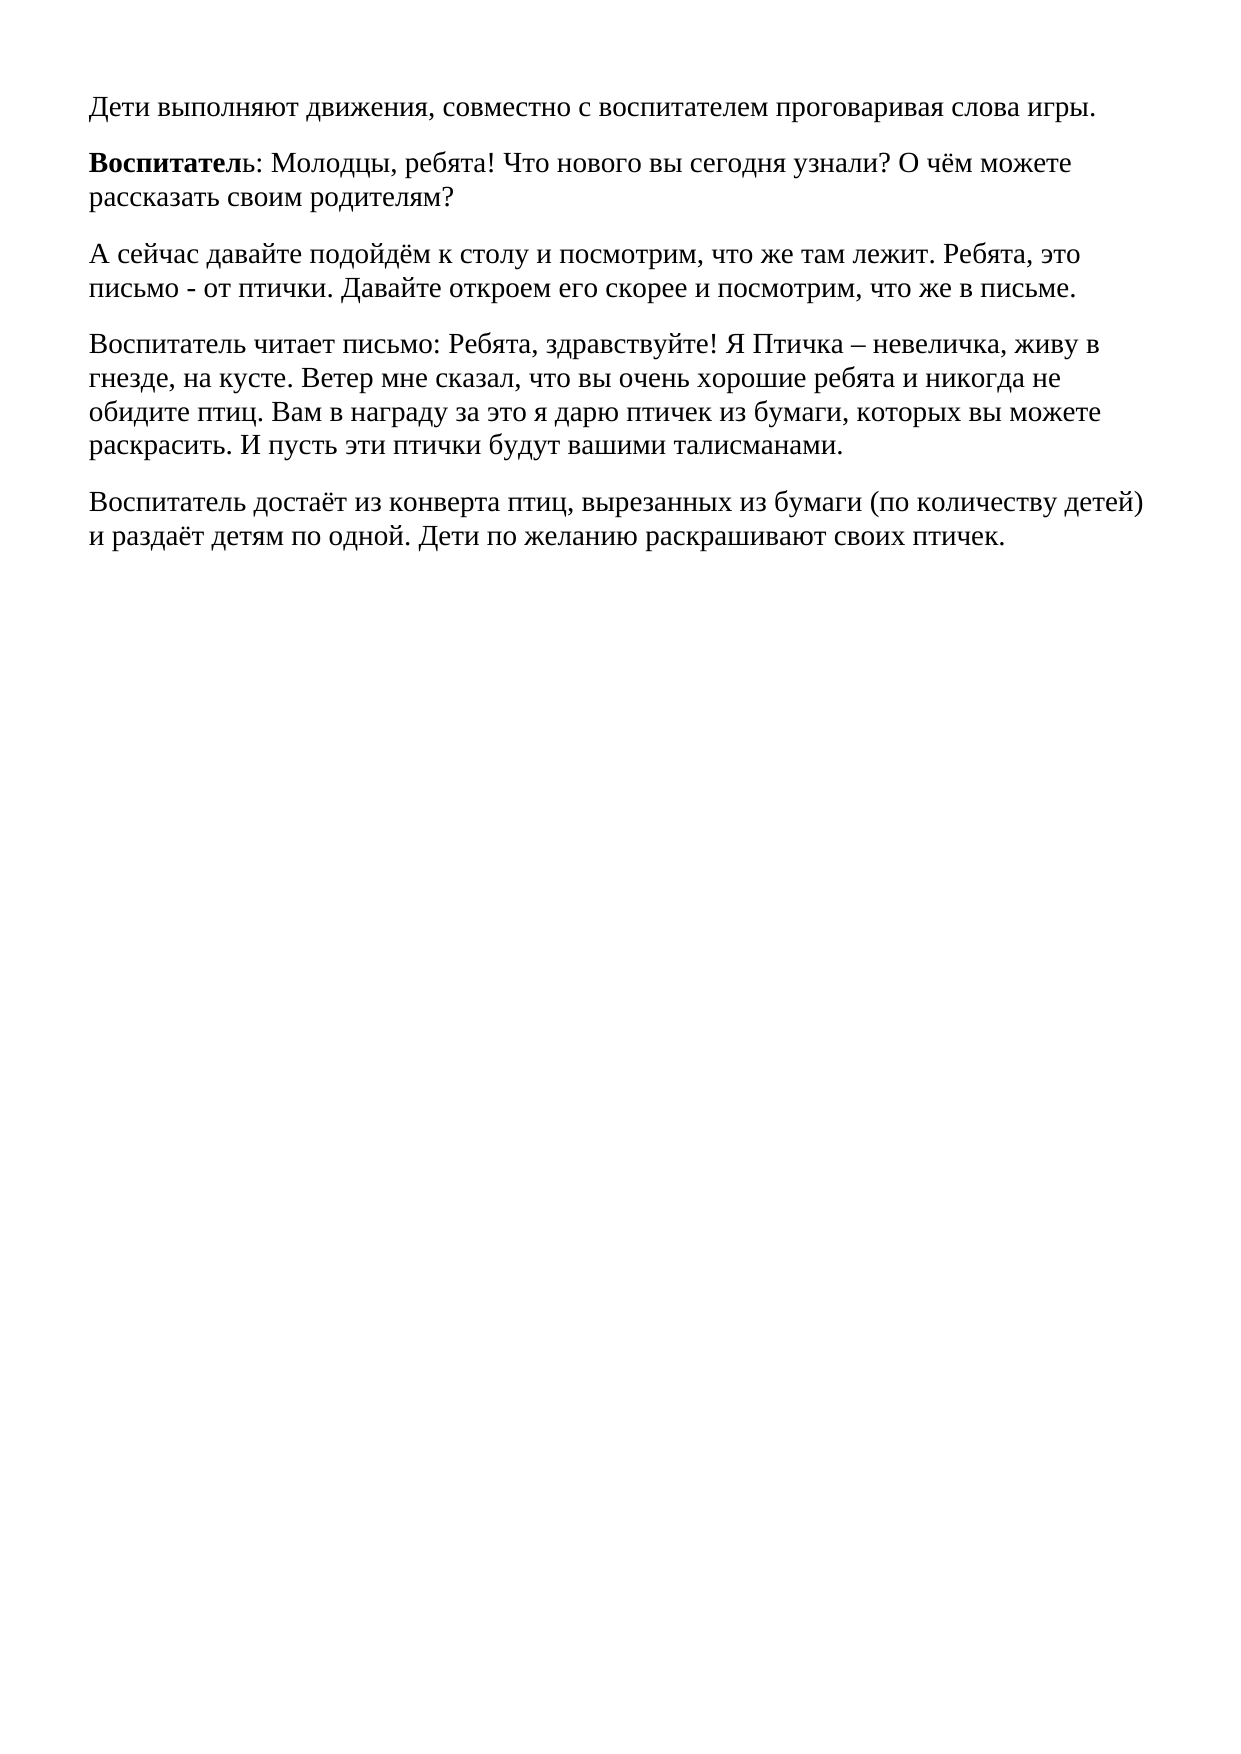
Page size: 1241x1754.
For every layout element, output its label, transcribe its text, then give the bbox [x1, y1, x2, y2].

text Воспитатель: Молодцы, ребята! Что нового вы сегодня узнали? О чём можете рассказать своим родителям? [89, 146, 1152, 213]
text Дети выполняют движения, совместно с воспитателем проговаривая слова игры. [89, 89, 1152, 122]
text Воспитатель достаёт из конверта птиц, вырезанных из бумаги (по количеству детей) и раздаёт детям по одной. Дети по желанию раскрашивают своих птичек. [89, 484, 1152, 551]
text Воспитатель читает письмо: Ребята, здравствуйте! Я Птичка – невеличка, живу в гнезде, на кусте. Ветер мне сказал, что вы очень хорошие ребята и никогда не обидите птиц. Вам в награду за это я дарю птичек из бумаги, которых вы можете раскрасить. И пусть эти птички будут вашими талисманами. [89, 327, 1152, 461]
text А сейчас давайте подойдём к столу и посмотрим, что же там лежит. Ребята, это письмо - от птички. Давайте откроем его скорее и посмотрим, что же в письме. [89, 236, 1152, 303]
